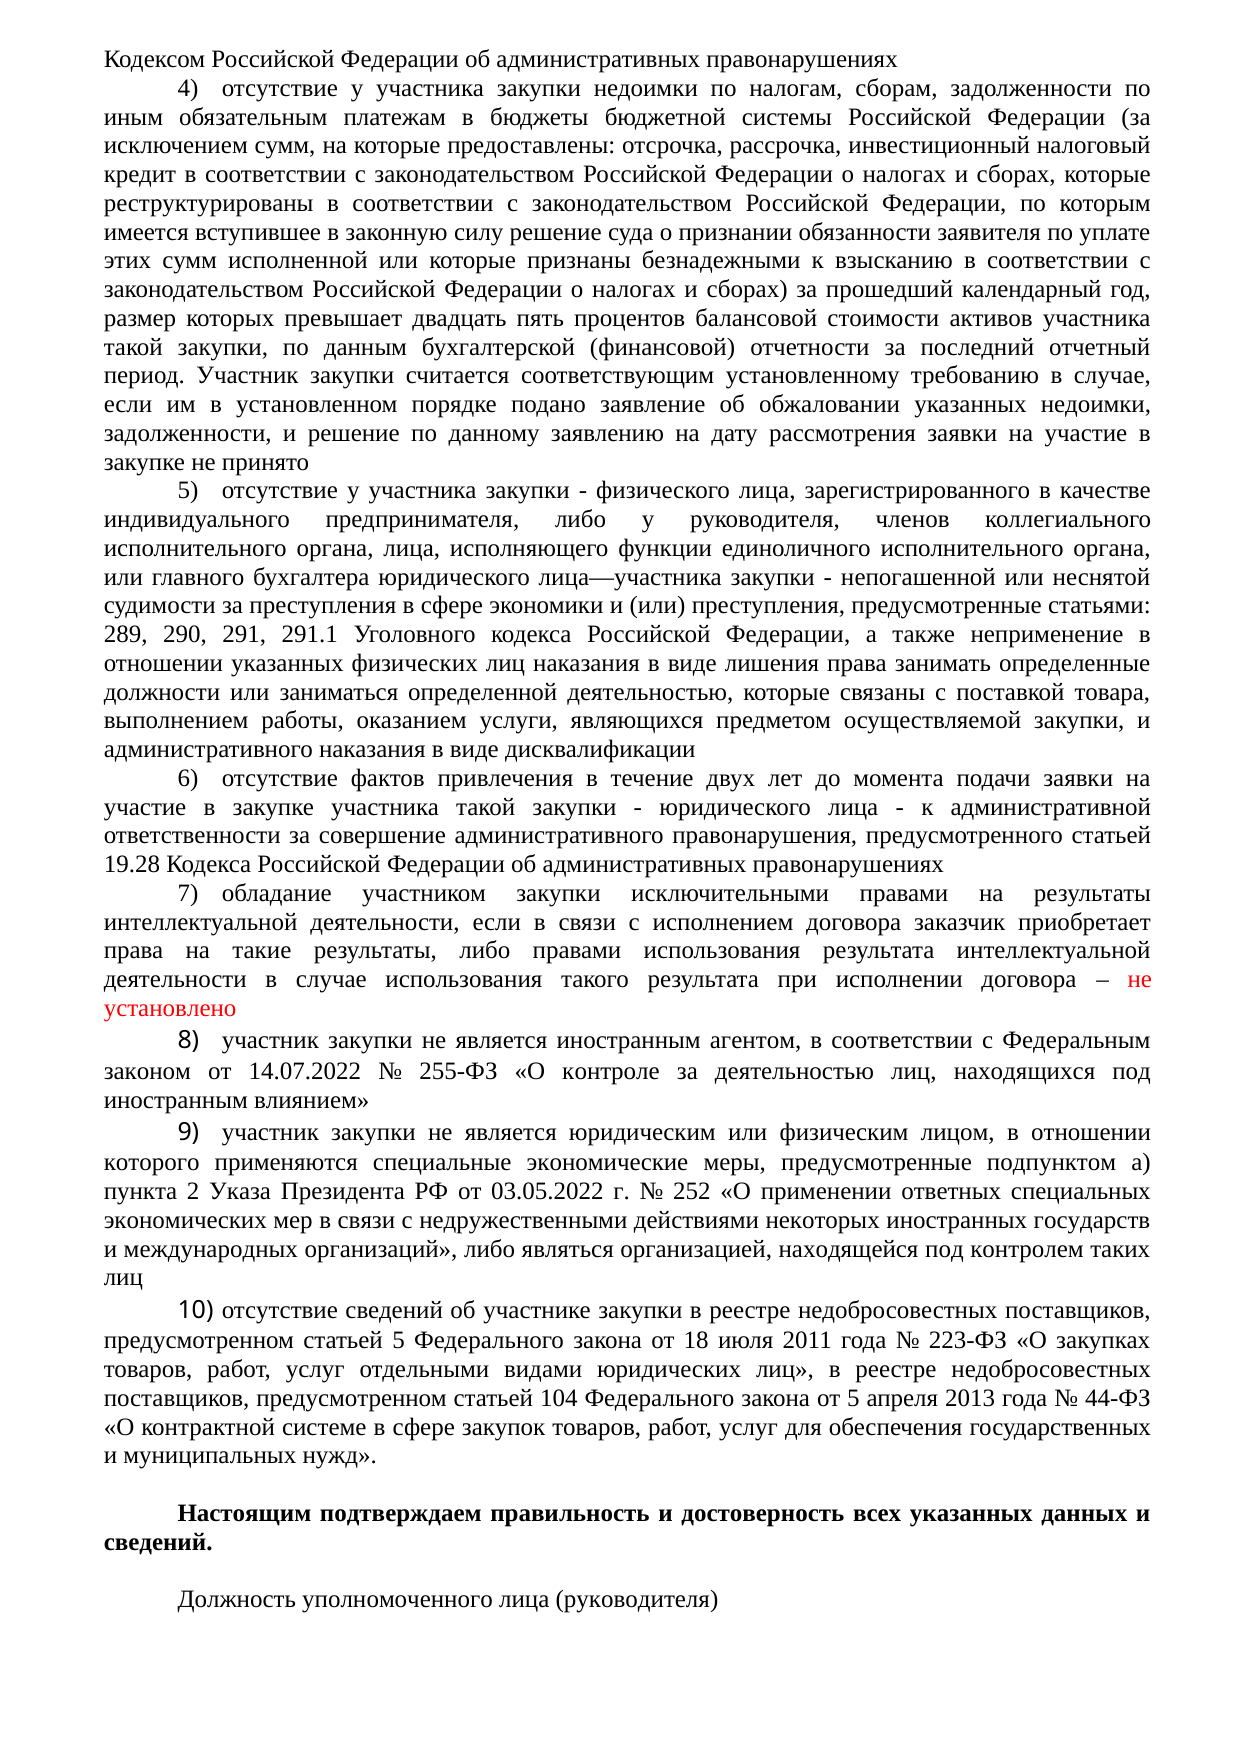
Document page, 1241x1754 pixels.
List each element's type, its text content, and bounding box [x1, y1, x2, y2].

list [103, 44, 1152, 73]
list отсутствие у участника закупки - физического лица, зарегистрированного в качестве индивидуального предпринимателя, либо у руководителя, членов коллегиального исполнительного органа, лица, исполняющего функции единоличного исполнительного органа, или главного бухгалтера юридического лица—участника закупки - непогашенной или неснятой судимости за преступления в сфере экономики и (или) преступления, предусмотренные статьями: 289, 290, 291, 291.1 Уголовного кодекса Российской Федерации, а также неприменение в отношении указанных физических лиц наказания в виде лишения права занимать определенные должности или заниматься определенной деятельностью, которые связаны с поставкой товара, выполнением работы, оказанием услуги, являющихся предметом осуществляемой закупки, и административного наказания в виде дисквалификации [103, 476, 1152, 763]
list отсутствие сведений об участнике закупки в реестре недобросовестных поставщиков, предусмотренном статьей 5 Федерального закона от 18 июля 2011 года № 223-ФЗ «О закупках товаров, работ, услуг отдельными видами юридических лиц», в реестре недобросовестных поставщиков, предусмотренном статьей 104 Федерального закона от 5 апреля 2013 года № 44-ФЗ «О контрактной системе в сфере закупок товаров, работ, услуг для обеспечения государственных и муниципальных нужд». [103, 1291, 1152, 1469]
list отсутствие у участника закупки недоимки по налогам, сборам, задолженности по иным обязательным платежам в бюджеты бюджетной системы Российской Федерации (за исключением сумм, на которые предоставлены: отсрочка, рассрочка, инвестиционный налоговый кредит в соответствии с законодательством Российской Федерации о налогах и сборах, которые реструктурированы в соответствии с законодательством Российской Федерации, по которым имеется вступившее в законную силу решение суда о признании обязанности заявителя по уплате этих сумм исполненной или которые признаны безнадежными к взысканию в соответствии с законодательством Российской Федерации о налогах и сборах) за прошедший календарный год, размер которых превышает двадцать пять процентов балансовой стоимости активов участника такой закупки, по данным бухгалтерской (финансовой) отчетности за последний отчетный период. Участник закупки считается соответствующим установленному требованию в случае, если им в установленном порядке подано заявление об обжаловании указанных недоимки, задолженности, и решение по данному заявлению на дату рассмотрения заявки на участие в закупке не принято [103, 73, 1152, 476]
text Настоящим подтверждаем правильность и достоверность всех указанных данных и сведений. [103, 1498, 1152, 1555]
list отсутствие фактов привлечения в течение двух лет до момента подачи заявки на участие в закупке участника такой закупки - юридического лица - к административной ответственности за совершение административного правонарушения, предусмотренного статьей 19.28 Кодекса Российской Федерации об административных правонарушениях [103, 763, 1152, 878]
list участник закупки не является юридическим или физическим лицом, в отношении которого применяются специальные экономические меры, предусмотренные подпунктом а) пункта 2 Указа Президента РФ от 03.05.2022 г. № 252 «О применении ответных специальных экономических мер в связи с недружественными действиями некоторых иностранных государств и международных организаций», либо являться организацией, находящейся под контролем таких лиц [103, 1113, 1152, 1291]
list участник закупки не является иностранным агентом, в соответствии с Федеральным законом от 14.07.2022 № 255-ФЗ «О контроле за деятельностью лиц, находящихся под иностранным влиянием» [103, 1022, 1152, 1113]
text Должность уполномоченного лица (руководителя) [103, 1584, 1152, 1613]
list обладание участником закупки исключительными правами на результаты интеллектуальной деятельности, если в связи с исполнением договора заказчик приобретает права на такие результаты, либо правами использования результата интеллектуальной деятельности в случае использования такого результата при исполнении договора – не установлено [103, 878, 1152, 1022]
